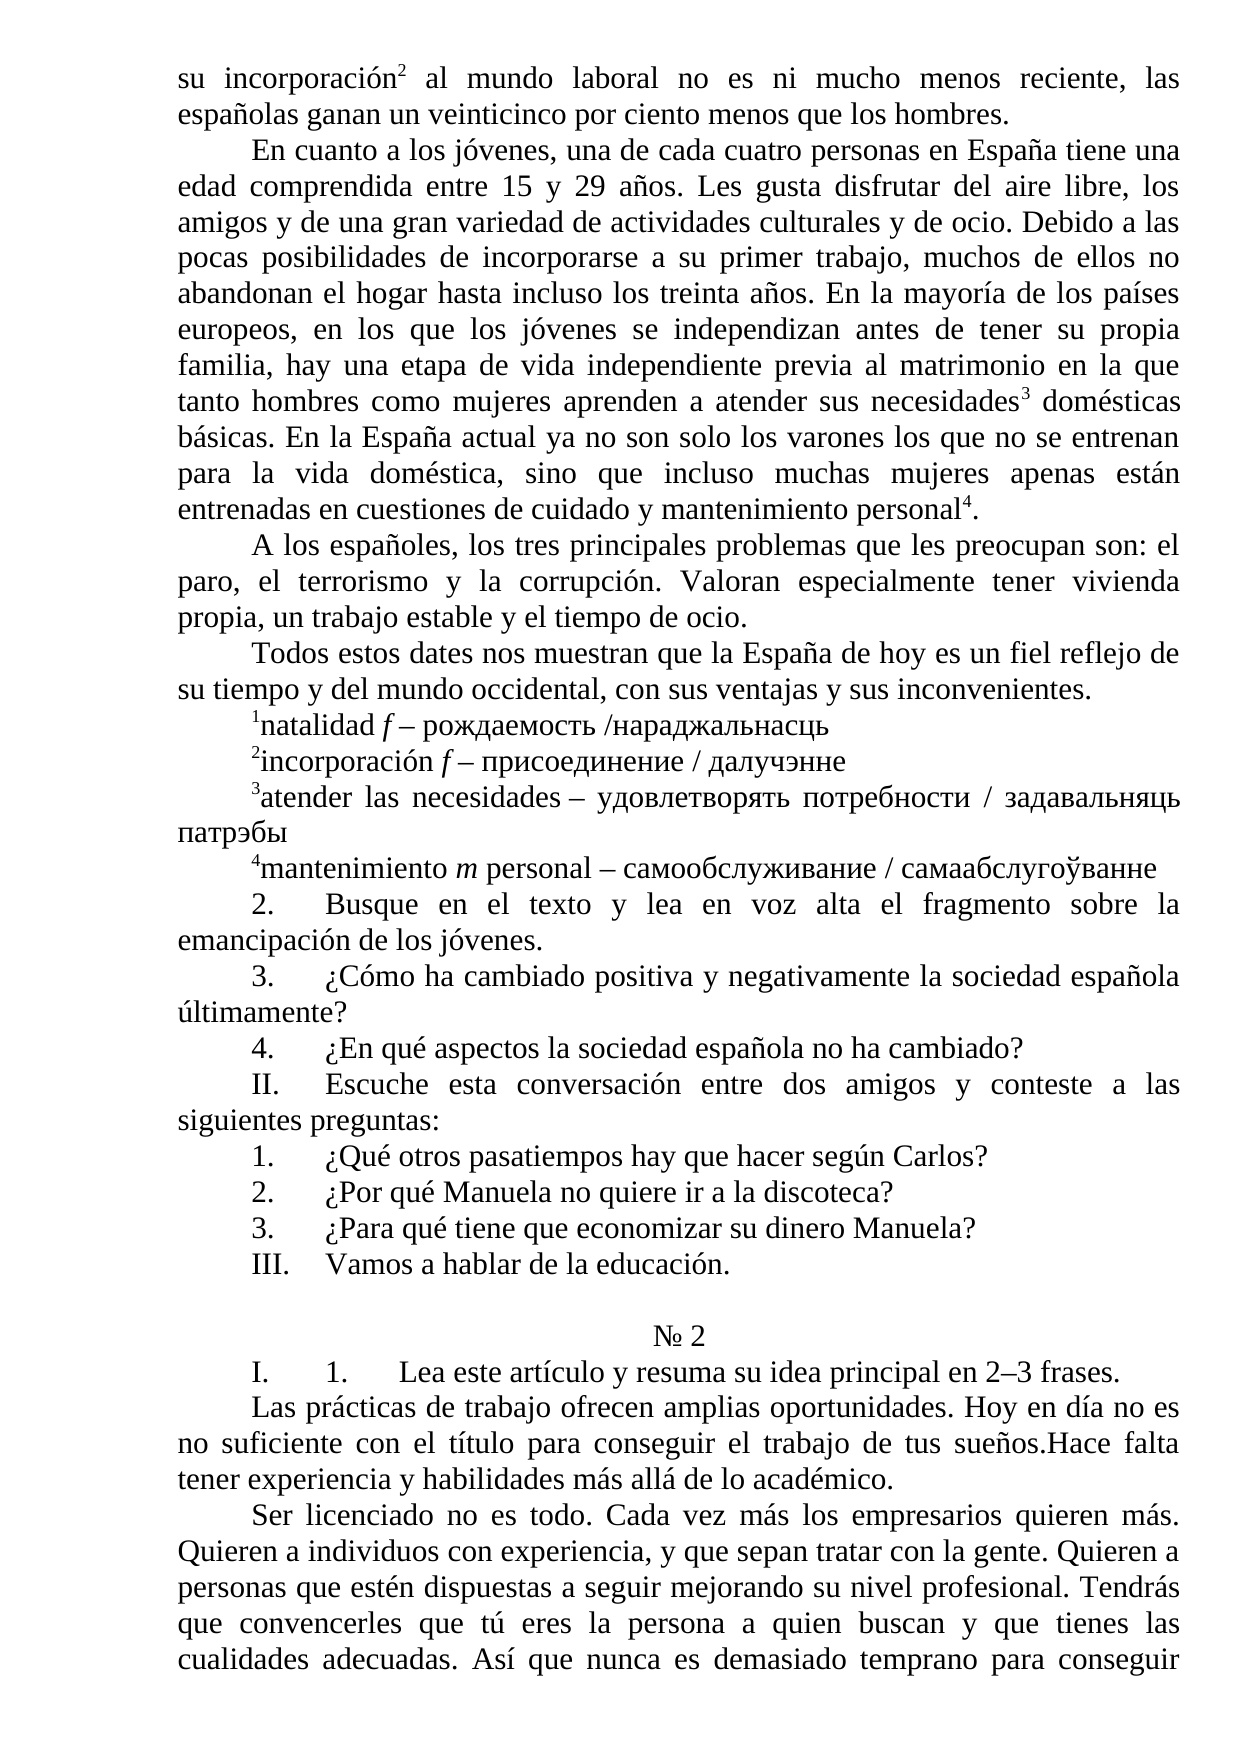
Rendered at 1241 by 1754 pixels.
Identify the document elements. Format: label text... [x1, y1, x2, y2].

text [177, 59, 1181, 131]
text II. Escuche esta conversación entre dos amigos y conteste a las siguientes preguntas: [177, 1065, 1181, 1137]
text III. Vamos a hablar de la educación. [177, 1245, 1181, 1281]
text 3. ¿Para qué tiene que economizar su dinero Manuela? [177, 1209, 1181, 1245]
text Las prácticas de trabajo ofrecen amplias oportunidades. Hoy en día no es no suficiente con el título para conseguir el trabajo de tus sueños.Hace falta tener experiencia y habilidades más allá de lo académico. [177, 1389, 1181, 1497]
text 2. Busque en el texto y lea en voz alta el fragmento sobre la emancipación de los jóvenes. [177, 886, 1181, 957]
text № 2 [177, 1317, 1181, 1353]
text 1natalidad f – рождаемость /нараджальнасць [177, 706, 1181, 742]
text 4. ¿En qué aspectos la sociedad española no ha cambiado? [177, 1029, 1181, 1065]
text 2incorporación f – присоединение / далучэнне [177, 742, 1181, 778]
text 2. ¿Por qué Manuela no quiere ir a la discoteca? [177, 1173, 1181, 1209]
text A los españoles, los tres principales problemas que les preocupan son: el paro, el terrorismo y la corrupción. Valoran especialmente tener vivienda propia, un trabajo estable y el tiempo de ocio. [177, 526, 1181, 634]
text 3atender las necesidades – удовлетворять потребности / задавальняць патрэбы [177, 778, 1181, 850]
text I. 1. Lea este artículo y resuma su idea principal en 2–3 frases. [177, 1353, 1181, 1389]
text 3. ¿Cómo ha cambiado positiva y negativamente la sociedad española últimamente? [177, 957, 1181, 1029]
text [177, 1497, 1181, 1676]
text En cuanto a los jóvenes, una de cada cuatro personas en España tiene una edad comprendida entre 15 y 29 años. Les gusta disfrutar del aire libre, los amigos y de una gran variedad de actividades culturales y de ocio. Debido a las pocas posibilidades de incorporarse a su primer trabajo, muchos de ellos no abandonan el hogar hasta incluso los treinta años. En la mayoría de los países europeos, en los que los jóvenes se independizan antes de tener su propia familia, hay una etapa de vida independiente previa al matrimonio en la que tanto hombres como mujeres aprenden a atender sus necesidades3 domésticas básicas. En la España actual ya no son solo los varones los que no se entrenan para la vida doméstica, sino que incluso muchas mujeres apenas están entrenadas en cuestiones de cuidado y mantenimiento personal4. [177, 131, 1181, 526]
text 1. ¿Qué otros pasatiempos hay que hacer según Carlos? [177, 1137, 1181, 1173]
text Todos estos dates nos muestran que la España de hoy es un fiel reflejo de su tiempo y del mundo occidental, con sus ventajas y sus inconvenientes. [177, 634, 1181, 706]
text 4mantenimiento m personal – самообслуживание / самаабслугоўванне [177, 850, 1181, 886]
